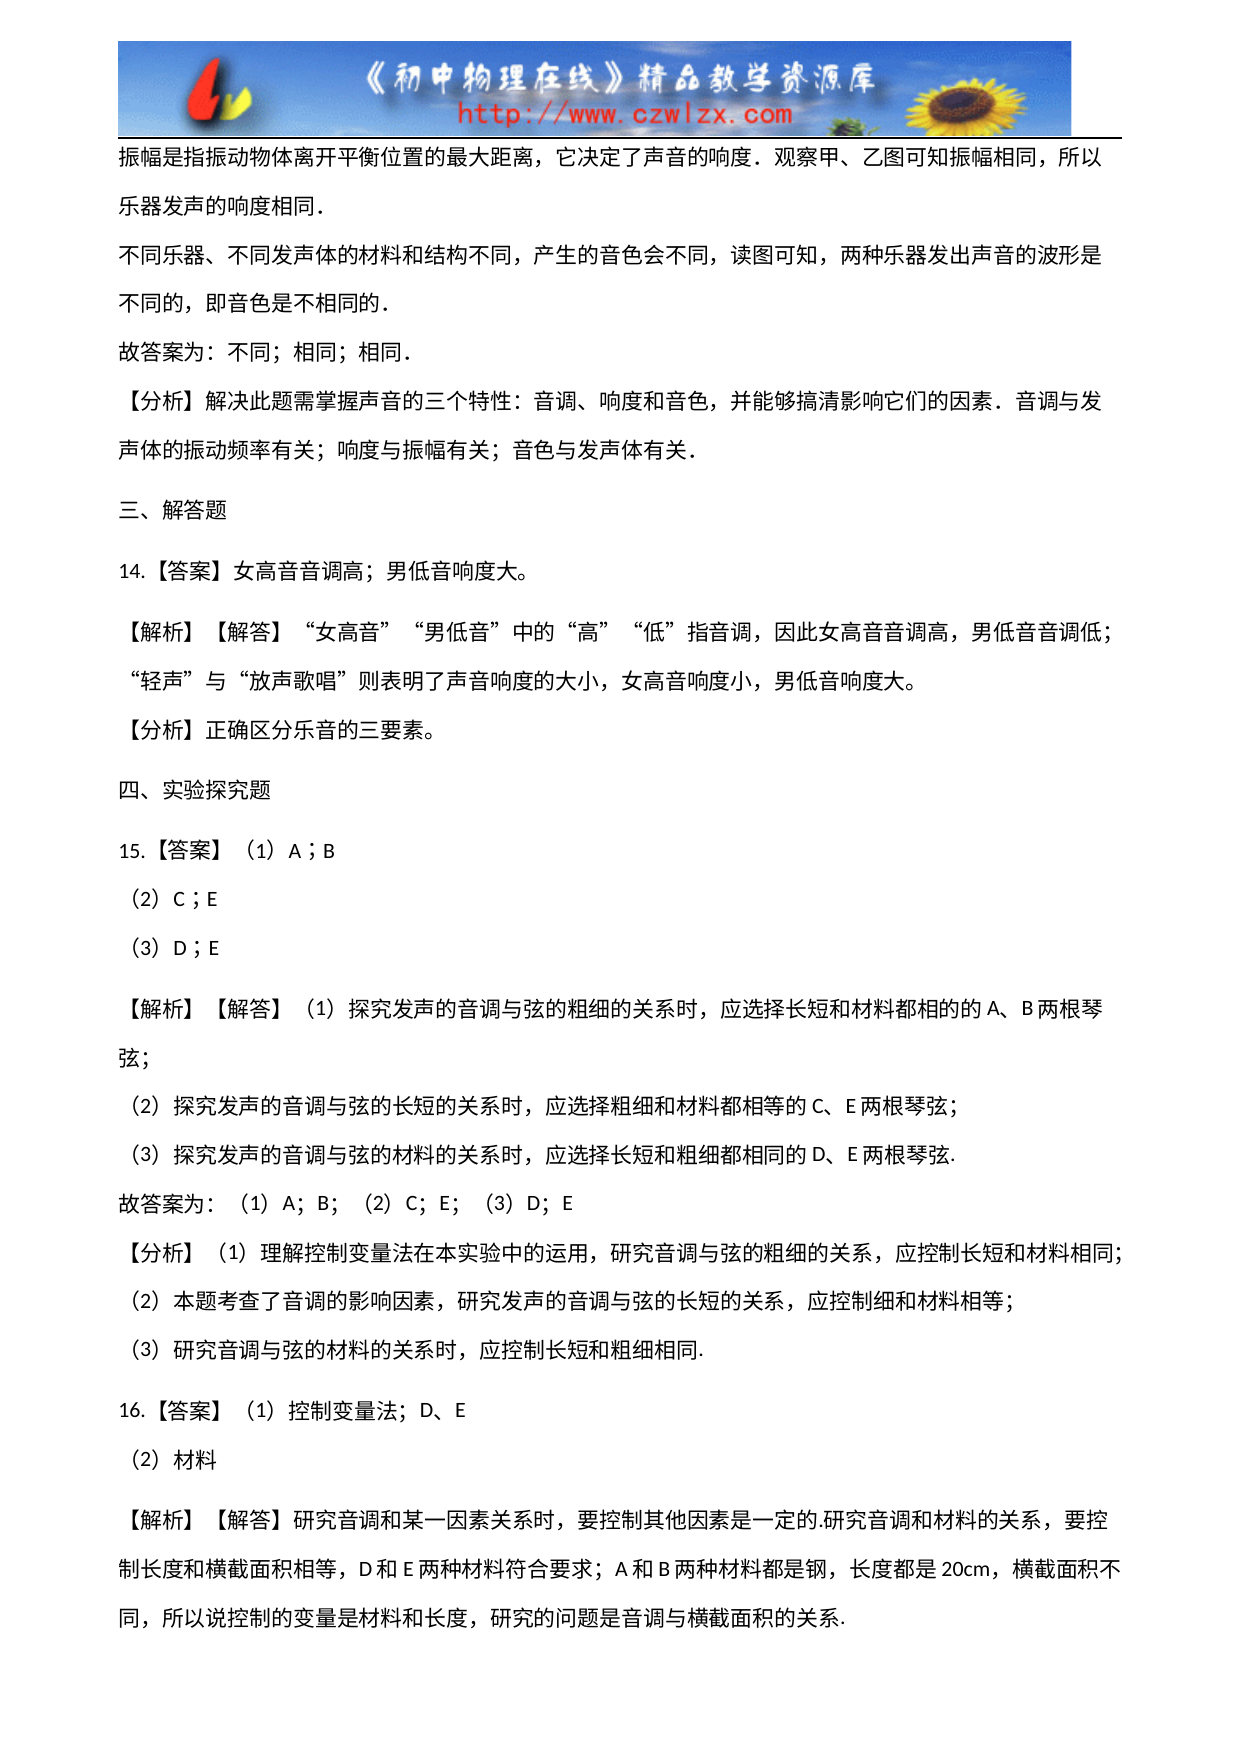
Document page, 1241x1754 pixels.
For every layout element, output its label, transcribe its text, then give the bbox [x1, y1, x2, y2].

text 【解析】【解答】（1）探究发声的音调与弦的粗细的关系时，应选择长短和材料都相的的A、B两根琴弦； （2）探究发声的音调与弦的长短的关系时，应选择粗细和材料都相等的C、E两根琴弦； （3）探究发声的音调与弦的材料的关系时，应选择长短和粗细都相同的D、E两根琴弦. 故答案为：（1）A；B；（2）C；E；（3）D；E 【分析】（1）理解控制变量法在本实验中的运用，研究音调与弦的粗细的关系，应控制长短和材料相同； （2）本题考查了音调的影响因素，研究发声的音调与弦的长短的关系，应控制细和材料相等； （3）研究音调与弦的材料的关系时，应控制长短和粗细相同. [118, 991, 1122, 1365]
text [118, 140, 1122, 465]
text 【解析】【解答】“女高音”“男低音”中的“高”“低”指音调，因此女高音音调高，男低音音调低；“轻声”与“放声歌唱”则表明了声音响度的大小，女高音响度小，男低音响度大。 【分析】正确区分乐音的三要素。 [118, 615, 1122, 745]
text 14.【答案】女高音音调高；男低音响度大。 [118, 554, 1122, 586]
picture [118, 41, 1072, 136]
text 15.【答案】（1）A；B （2）C；E （3）D；E [118, 834, 1122, 964]
text 四、实验探究题 [118, 773, 1122, 806]
text 三、解答题 [118, 493, 1122, 526]
text 16.【答案】（1）控制变量法；D、E （2）材料 [118, 1393, 1122, 1475]
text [118, 1503, 1122, 1633]
